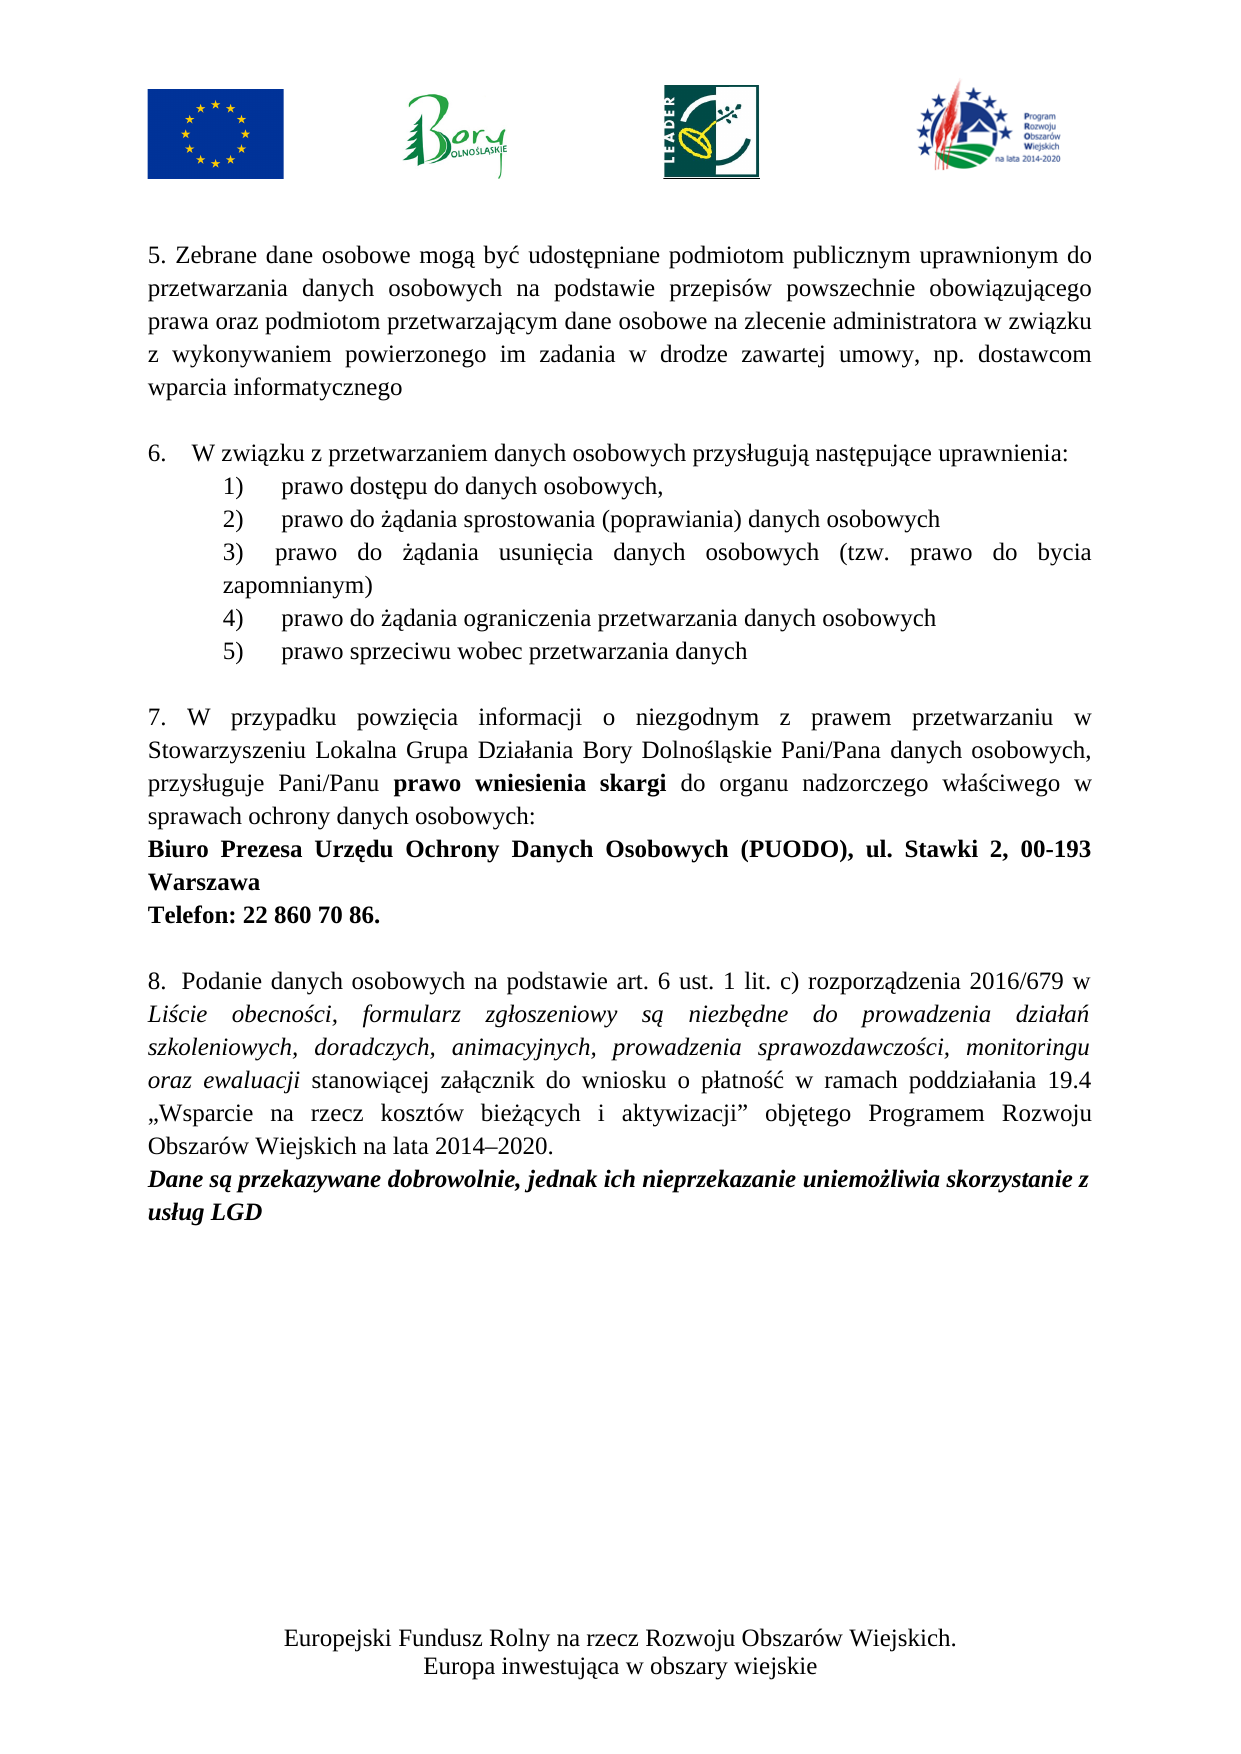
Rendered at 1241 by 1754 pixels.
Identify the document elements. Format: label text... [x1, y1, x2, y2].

text 5) prawo sprzeciwu wobec przetwarzania danych [223, 636, 1093, 665]
text 8. Podanie danych osobowych na podstawie art. 6 ust. 1 lit. c) rozporządzenia 2016/679 w Liście obecności, formularz zgłoszeniowy są niezbędne do prowadzenia działań szkoleniowych, doradczych, animacyjnych, prowadzenia sprawozdawczości, monitoringu oraz ewaluacji stanowiącej załącznik do wniosku o płatność w ramach poddziałania 19.4 „Wsparcie na rzecz kosztów bieżących i aktywizacji” objętego Programem Rozwoju Obszarów Wiejskich na lata 2014–2020. [148, 966, 1093, 1160]
picture [147, 89, 284, 179]
text 6. W związku z przetwarzaniem danych osobowych przysługują następujące uprawnienia: [148, 438, 1093, 467]
picture [910, 73, 1072, 179]
text Dane są przekazywane dobrowolnie, jednak ich nieprzekazanie uniemożliwia skorzystanie z usług LGD [148, 1164, 1093, 1226]
text 4) prawo do żądania ograniczenia przetwarzania danych osobowych [223, 603, 1093, 632]
picture [402, 94, 507, 179]
text 2) prawo do żądania sprostowania (poprawiania) danych osobowych [223, 504, 1093, 533]
text 5. Zebrane dane osobowe mogą być udostępniane podmiotom publicznym uprawnionym do przetwarzania danych osobowych na podstawie przepisów powszechnie obowiązującego prawa oraz podmiotom przetwarzającym dane osobowe na zlecenie administratora w związku z wykonywaniem powierzonego im zadania w drodze zawartej umowy, np. dostawcom wparcia informatycznego [148, 240, 1093, 401]
text 7. W przypadku powzięcia informacji o niezgodnym z prawem przetwarzaniu w Stowarzyszeniu Lokalna Grupa Działania Bory Dolnośląskie Pani/Pana danych osobowych, przysługuje Pani/Panu prawo wniesienia skargi do organu nadzorczego właściwego w sprawach ochrony danych osobowych: [148, 702, 1093, 830]
picture [663, 85, 760, 179]
text Biuro Prezesa Urzędu Ochrony Danych Osobowych (PUODO), ul. Stawki 2, 00-193 Warszawa Telefon: 22 860 70 86. [148, 834, 1093, 929]
text 3) prawo do żądania usunięcia danych osobowych (tzw. prawo do bycia zapomnianym) [223, 537, 1093, 599]
text 1) prawo dostępu do danych osobowych, [223, 471, 1093, 500]
